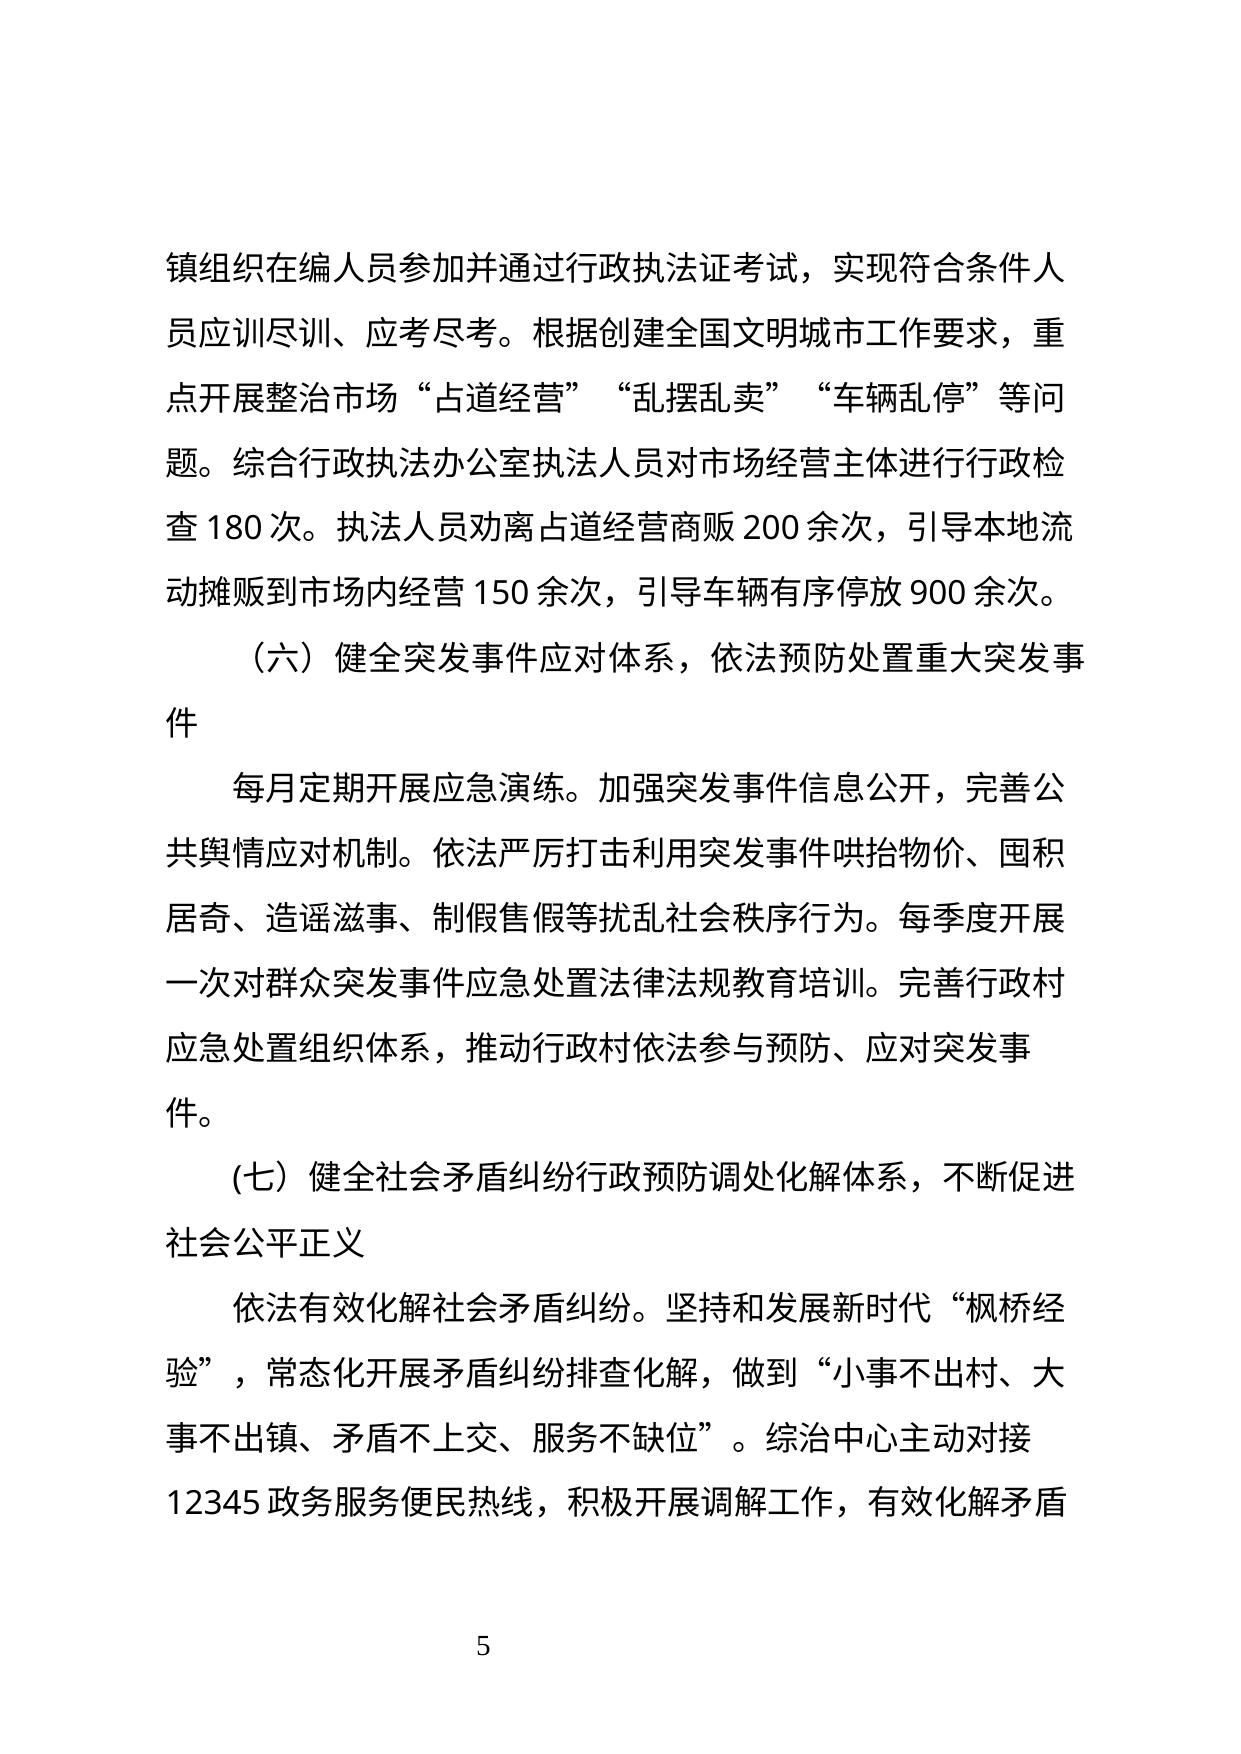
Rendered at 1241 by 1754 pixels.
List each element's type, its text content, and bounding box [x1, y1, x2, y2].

text (七）健全社会矛盾纠纷行政预防调处化解体系，不断促进社会公平正义 [165, 1143, 1087, 1273]
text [165, 1273, 1087, 1533]
text 每月定期开展应急演练。加强突发事件信息公开，完善公共舆情应对机制。依法严厉打击利用突发事件哄抬物价、囤积居奇、造谣滋事、制假售假等扰乱社会秩序行为。每季度开展一次对群众突发事件应急处置法律法规教育培训。完善行政村应急处置组织体系，推动行政村依法参与预防、应对突发事件。 [165, 753, 1087, 1143]
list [165, 233, 1087, 623]
list （六）健全突发事件应对体系，依法预防处置重大突发事件 [165, 623, 1087, 753]
